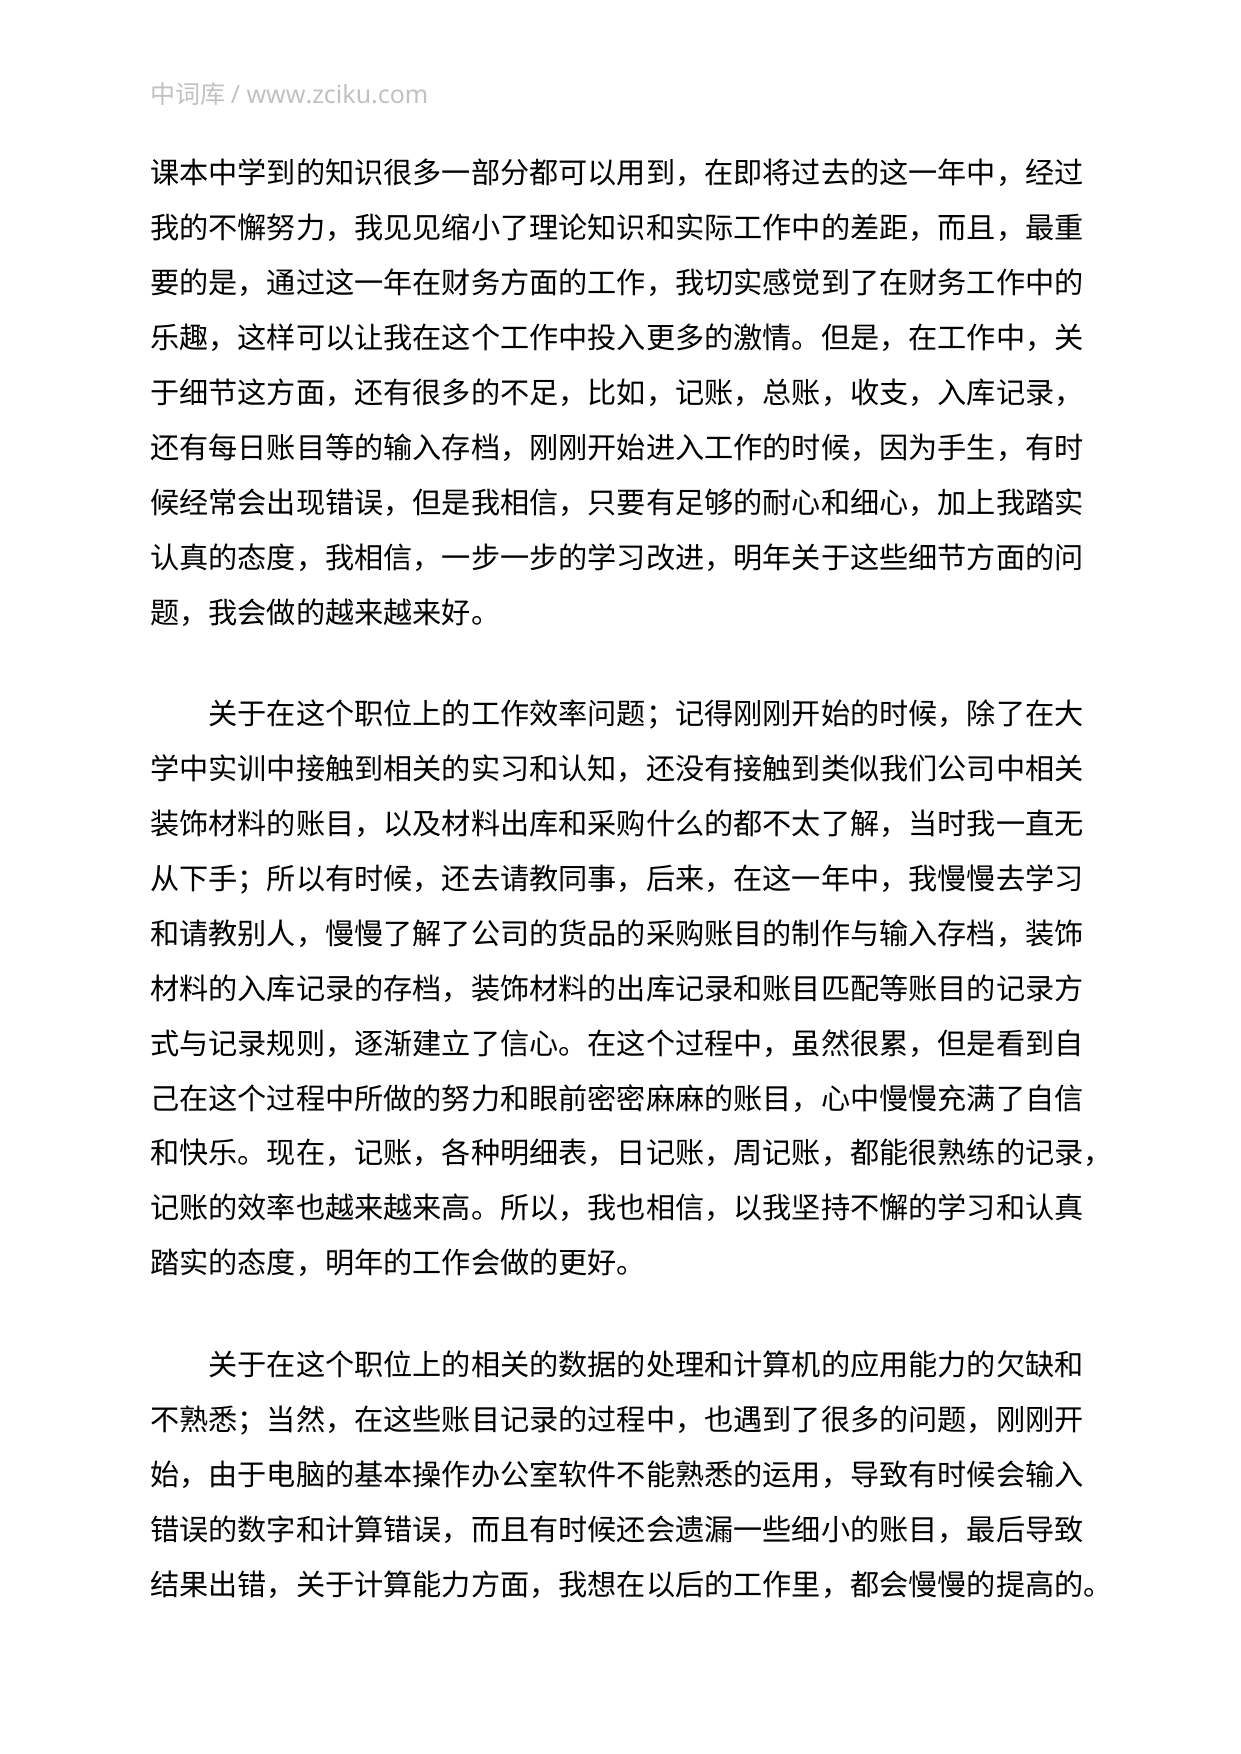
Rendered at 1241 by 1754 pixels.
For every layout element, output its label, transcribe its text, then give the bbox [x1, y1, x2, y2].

text 关于在这个职位上的工作效率问题；记得刚刚开始的时候，除了在大学中实训中接触到相关的实习和认知，还没有接触到类似我们公司中相关装饰材料的账目，以及材料出库和采购什么的都不太了解，当时我一直无从下手；所以有时候，还去请教同事，后来，在这一年中，我慢慢去学习和请教别人，慢慢了解了公司的货品的采购账目的制作与输入存档，装饰材料的入库记录的存档，装饰材料的出库记录和账目匹配等账目的记录方式与记录规则，逐渐建立了信心。在这个过程中，虽然很累，但是看到自己在这个过程中所做的努力和眼前密密麻麻的账目，心中慢慢充满了自信和快乐。现在，记账，各种明细表，日记账，周记账，都能很熟练的记录，记账的效率也越来越来高。所以，我也相信，以我坚持不懈的学习和认真踏实的态度，明年的工作会做的更好。 [150, 691, 1090, 1282]
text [150, 150, 1090, 631]
text 关于在这个职位上的相关的数据的处理和计算机的应用能力的欠缺和不熟悉；当然，在这些账目记录的过程中，也遇到了很多的问题，刚刚开始，由于电脑的基本操作办公室软件不能熟悉的运用，导致有时候会输入错误的数字和计算错误，而且有时候还会遗漏一些细小的账目，最后导致结果出错，关于计算能力方面，我想在以后的工作里，都会慢慢的提高的。 [150, 1342, 1090, 1603]
